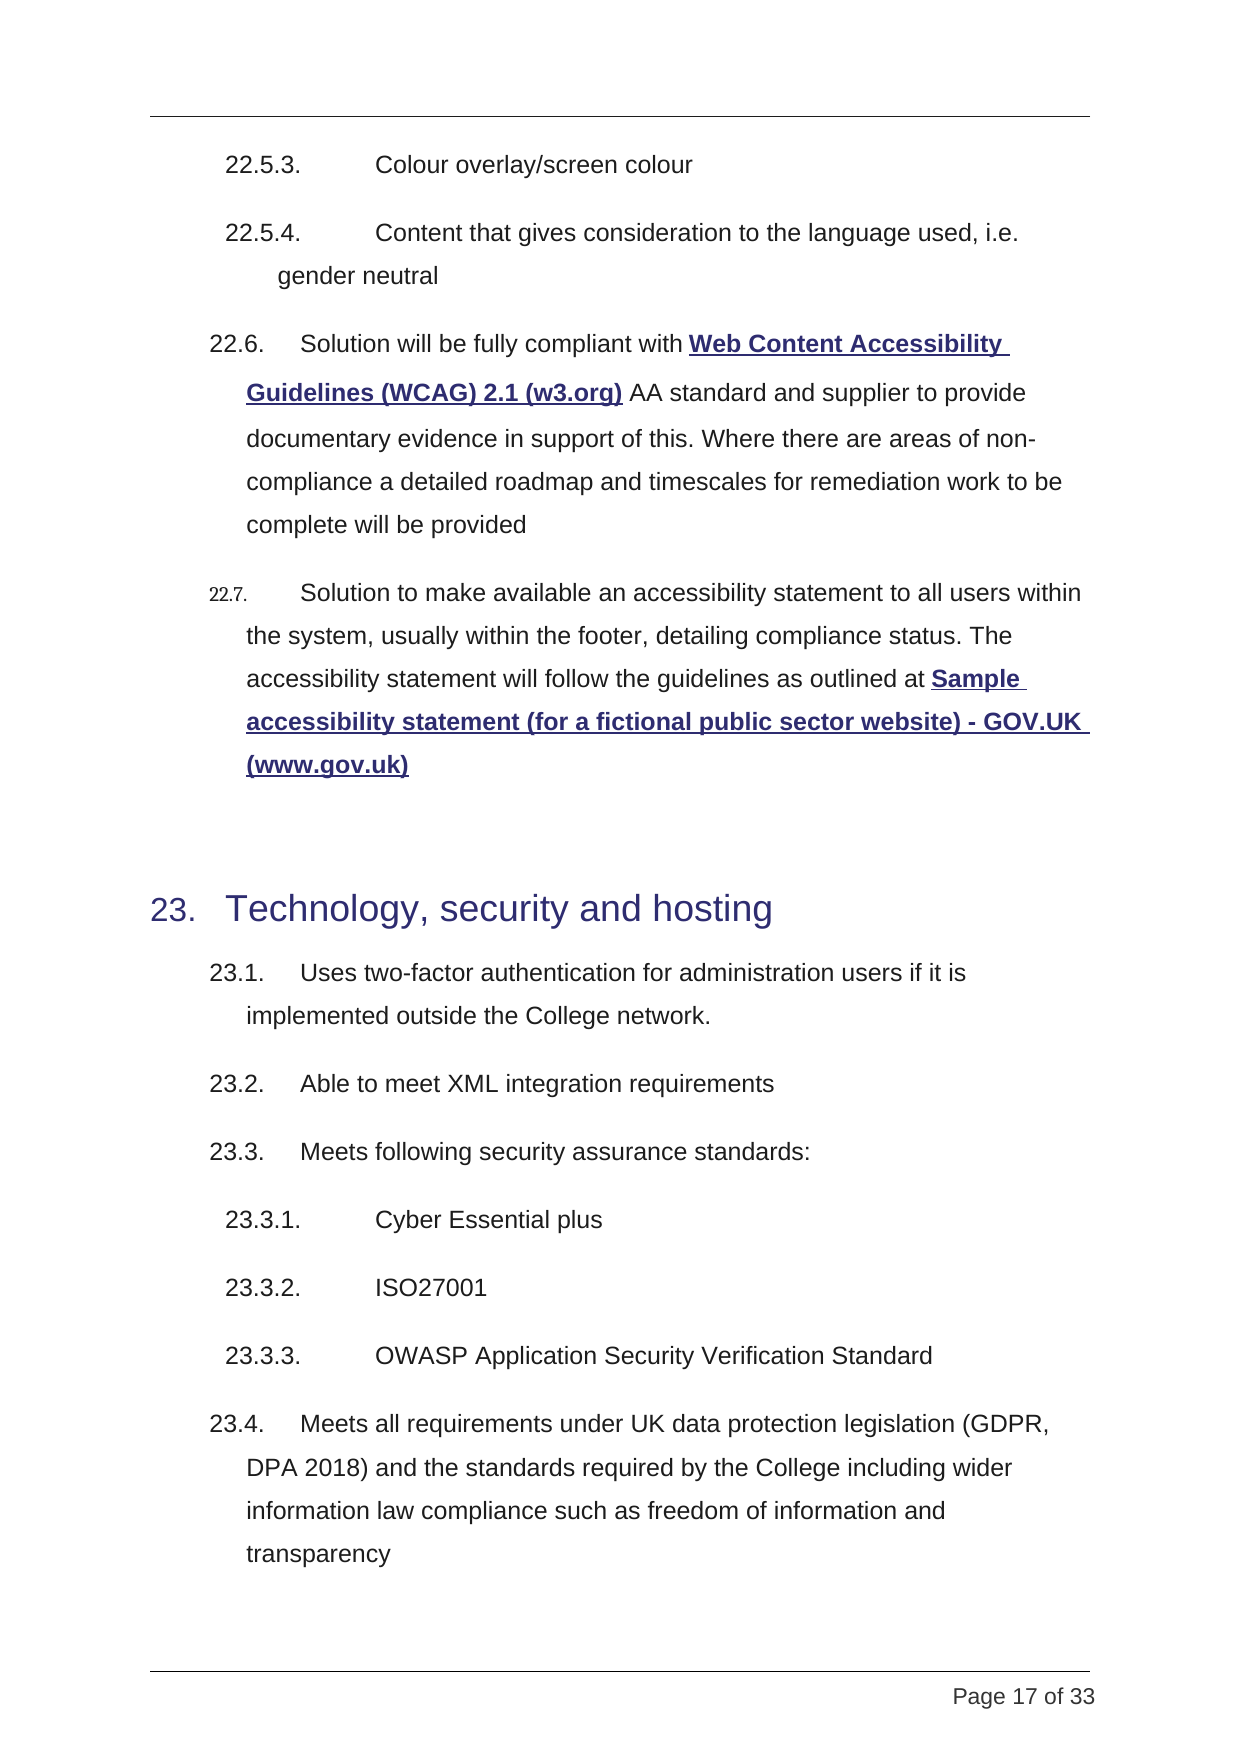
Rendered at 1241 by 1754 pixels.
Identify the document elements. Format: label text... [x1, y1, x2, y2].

subtitle Technology, security and hosting [150, 887, 1090, 930]
list OWASP Application Security Verification Standard [225, 1341, 1090, 1370]
list Content that gives consideration to the language used, i.e. gender neutral [225, 218, 1090, 290]
list ISO27001 [225, 1273, 1090, 1302]
list Solution to make available an accessibility statement to all users within the system, usually within the footer, detailing compliance status. The accessibility statement will follow the guidelines as outlined at Sample accessibility statement (for a fictional public sector website) - GOV.UK (www.gov.uk) [209, 578, 1090, 779]
list Able to meet XML integration requirements [209, 1069, 1090, 1098]
list Meets following security assurance standards: [209, 1137, 1090, 1166]
list Meets all requirements under UK data protection legislation (GDPR, DPA 2018) and the standards required by the College including wider information law compliance such as freedom of information and transparency [209, 1409, 1090, 1568]
list Cyber Essential plus [225, 1205, 1090, 1234]
list Uses two-factor authentication for administration users if it is implemented outside the College network. [209, 958, 1090, 1029]
list Colour overlay/screen colour [225, 150, 1090, 179]
list Solution will be fully compliant with Web Content Accessibility Guidelines (WCAG) 2.1 (w3.org) AA standard and supplier to provide documentary evidence in support of this. Where there are areas of non-compliance a detailed roadmap and timescales for remediation work to be complete will be provided [209, 329, 1090, 538]
